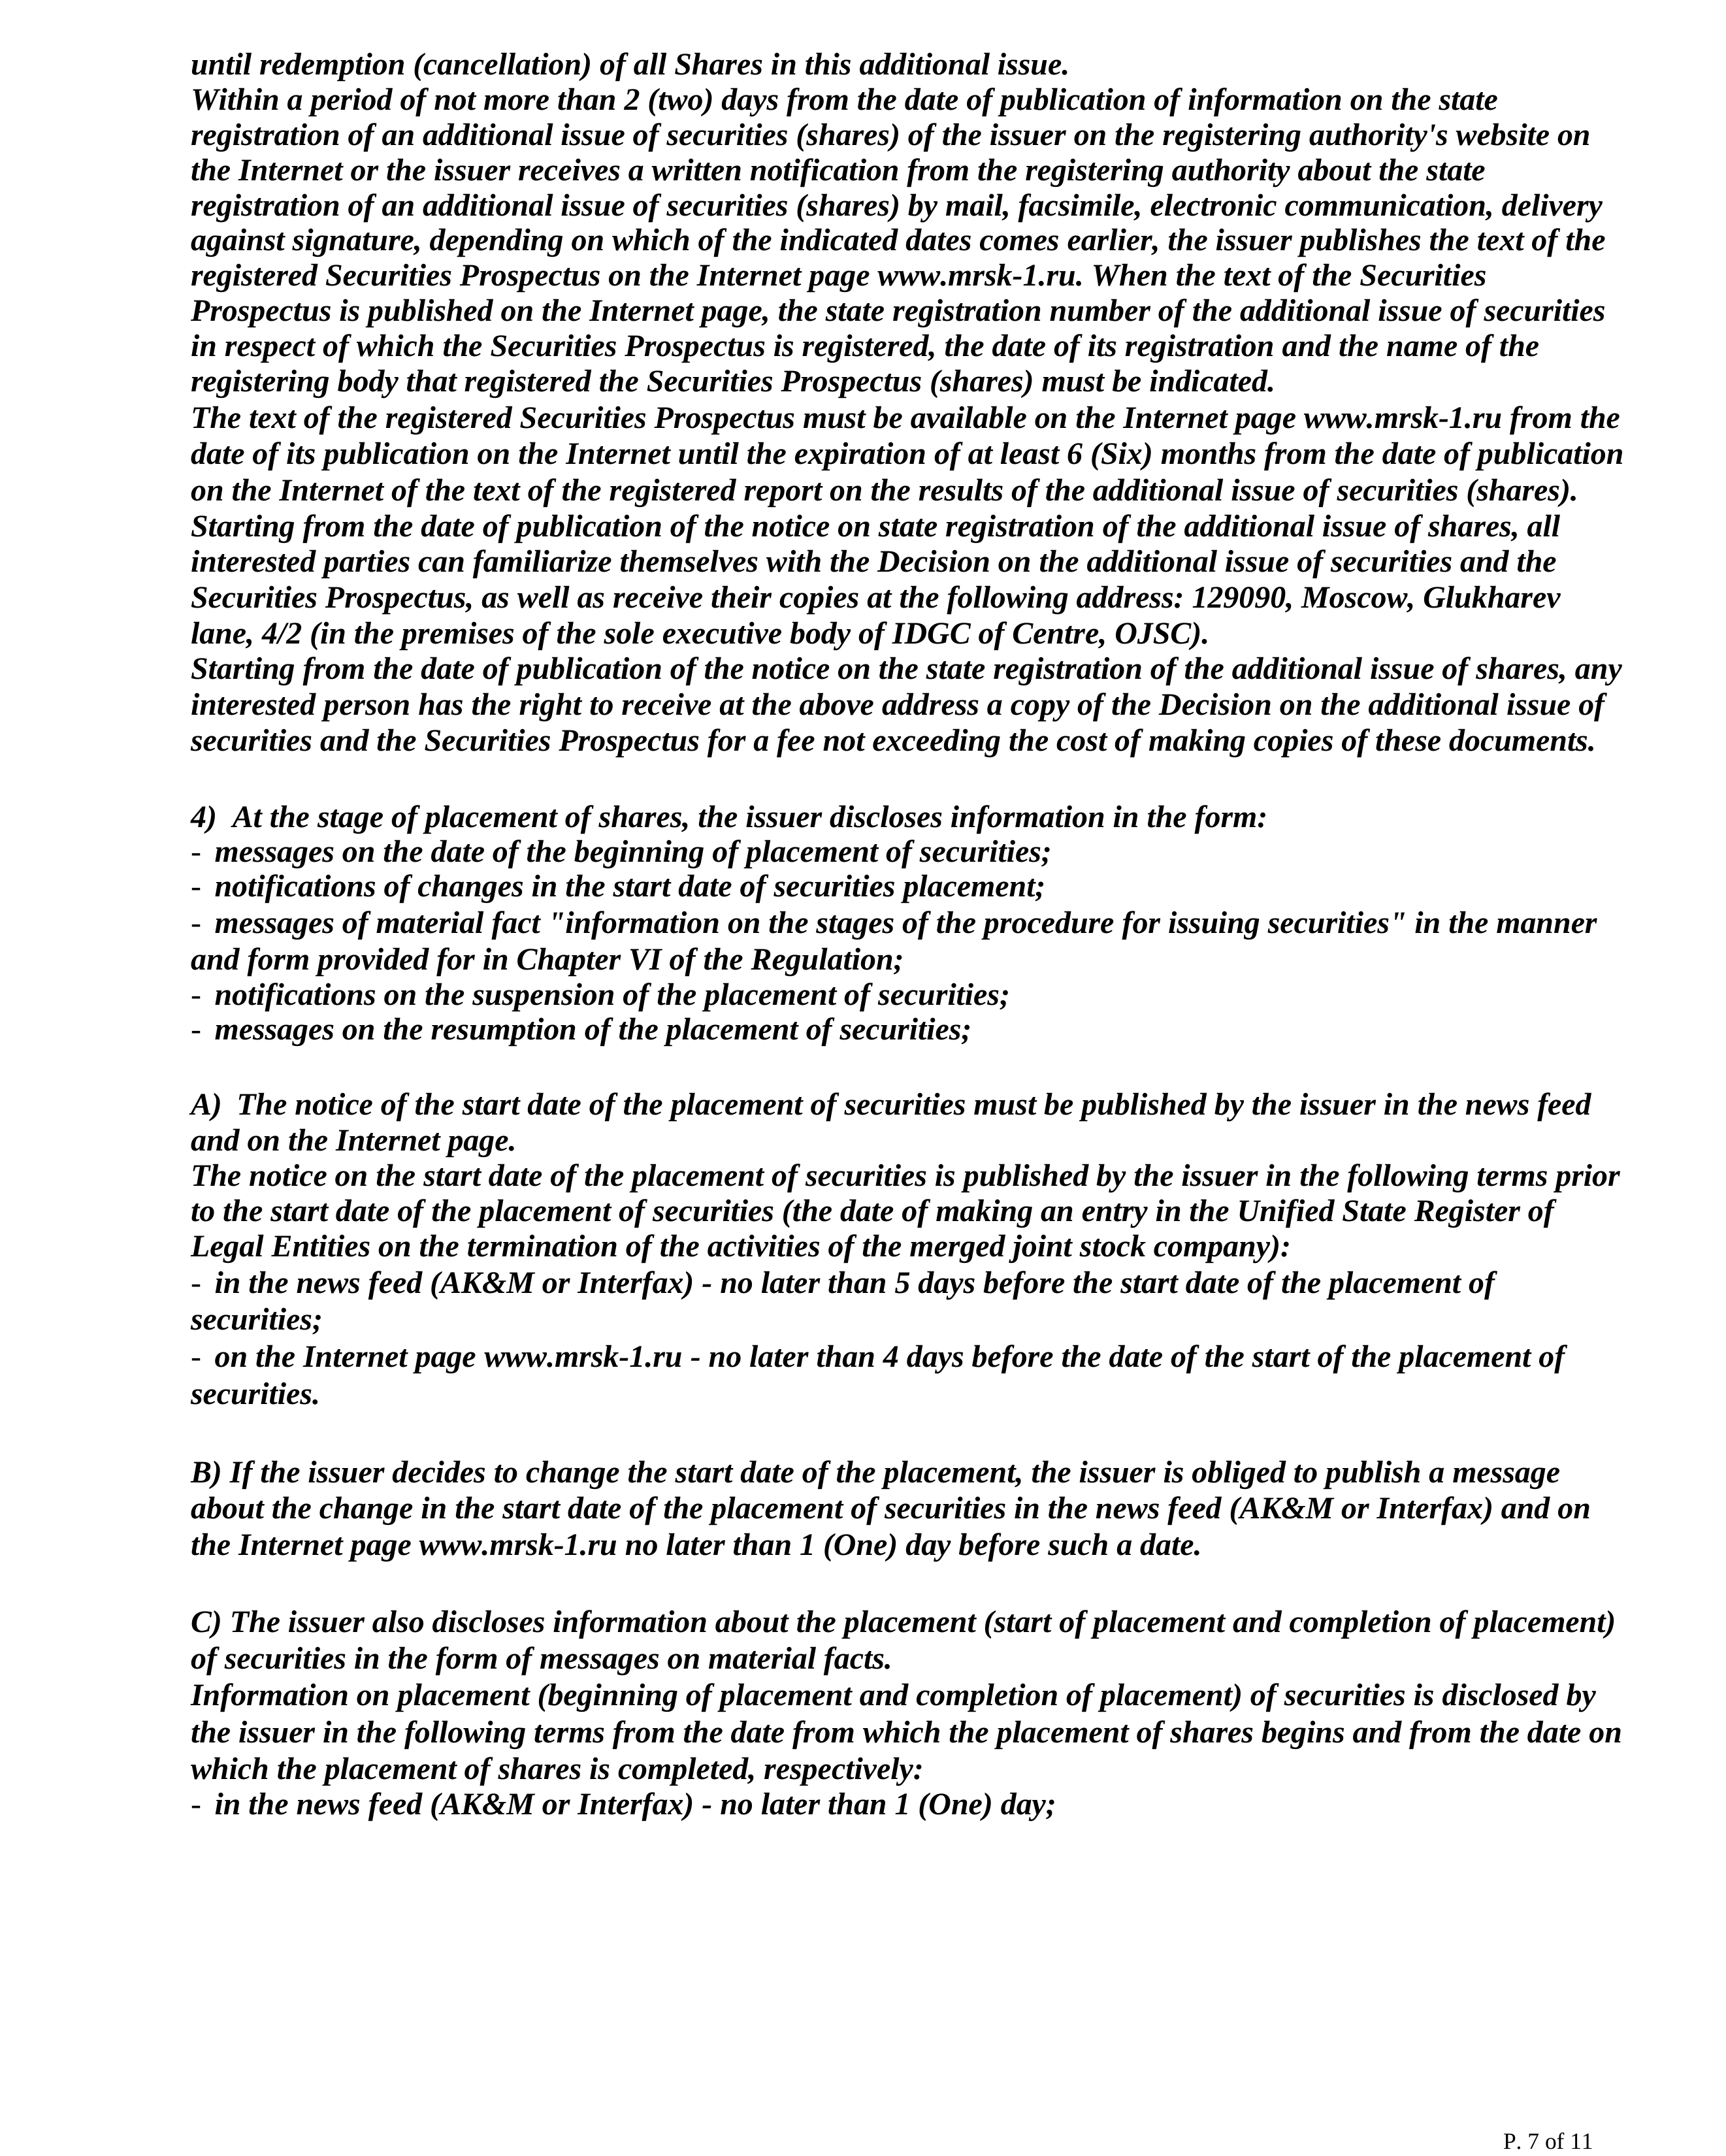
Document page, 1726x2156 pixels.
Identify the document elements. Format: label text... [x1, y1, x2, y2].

list At the stage of placement of shares, the issuer discloses information in the form: [191, 800, 1629, 834]
text Starting from the date of publication of the notice on the state registration of the additional issue of shares, any interested person has the right to receive at the above address a copy of the Decision on the additional issue of securities and the Securities Prospectus for a fee not exceeding the cost of making copies of these documents. [191, 651, 1629, 758]
text C) The issuer also discloses information about the placement (start of placement and completion of placement) of securities in the form of messages on material facts. [191, 1603, 1629, 1676]
list notifications of changes in the start date of securities placement; [191, 869, 1629, 904]
list in the news feed (AK&M or Interfax) - no later than 1 (One) day; [191, 1786, 1629, 1821]
list on the Internet page www.mrsk-1.ru - no later than 4 days before the date of the start of the placement of securities. [191, 1337, 1629, 1412]
list messages on the date of the beginning of placement of securities; [191, 834, 1629, 869]
list notifications on the suspension of the placement of securities; [191, 977, 1629, 1012]
text The notice on the start date of the placement of securities is published by the issuer in the following terms prior to the start date of the placement of securities (the date of making an entry in the Unified State Register of Legal Entities on the termination of the activities of the merged joint stock company): [191, 1158, 1629, 1264]
list in the news feed (AK&M or Interfax) - no later than 5 days before the start date of the placement of securities; [191, 1264, 1629, 1337]
list The notice of the start date of the placement of securities must be published by the issuer in the news feed and on the Internet page. [191, 1086, 1629, 1158]
text The text of the registered Securities Prospectus must be available on the Internet page www.mrsk-1.ru from the date of its publication on the Internet until the expiration of at least 6 (Six) months from the date of publication on the Internet of the text of the registered report on the results of the additional issue of securities (shares). [191, 399, 1629, 508]
text Within a period of not more than 2 (two) days from the date of publication of information on the state registration of an additional issue of securities (shares) of the issuer on the registering authority's website on the Internet or the issuer receives a written notification from the registering authority about the state registration of an additional issue of securities (shares) by mail, facsimile, electronic communication, delivery against signature, depending on which of the indicated dates comes earlier, the issuer publishes the text of the registered Securities Prospectus on the Internet page www.mrsk-1.ru. When the text of the Securities Prospectus is published on the Internet page, the state registration number of the additional issue of securities in respect of which the Securities Prospectus is registered, the date of its registration and the name of the registering body that registered the Securities Prospectus (shares) must be indicated. [191, 82, 1629, 399]
text until redemption (cancellation) of all Shares in this additional issue. [191, 47, 1629, 82]
text B) If the issuer decides to change the start date of the placement, the issuer is obliged to publish a message about the change in the start date of the placement of securities in the news feed (AK&M or Interfax) and on the Internet page www.mrsk-1.ru no later than 1 (One) day before such a date. [191, 1454, 1629, 1562]
list messages of material fact "information on the stages of the procedure for issuing securities" in the manner and form provided for in Chapter VI of the Regulation; [191, 904, 1629, 977]
text Information on placement (beginning of placement and completion of placement) of securities is disclosed by the issuer in the following terms from the date from which the placement of shares begins and from the date on which the placement of shares is completed, respectively: [191, 1676, 1629, 1786]
list messages on the resumption of the placement of securities; [191, 1012, 1629, 1047]
text Starting from the date of publication of the notice on state registration of the additional issue of shares, all interested parties can familiarize themselves with the Decision on the additional issue of securities and the Securities Prospectus, as well as receive their copies at the following address: 129090, Moscow, Glukharev lane, 4/2 (in the premises of the sole executive body of IDGC of Centre, OJSC). [191, 508, 1629, 651]
